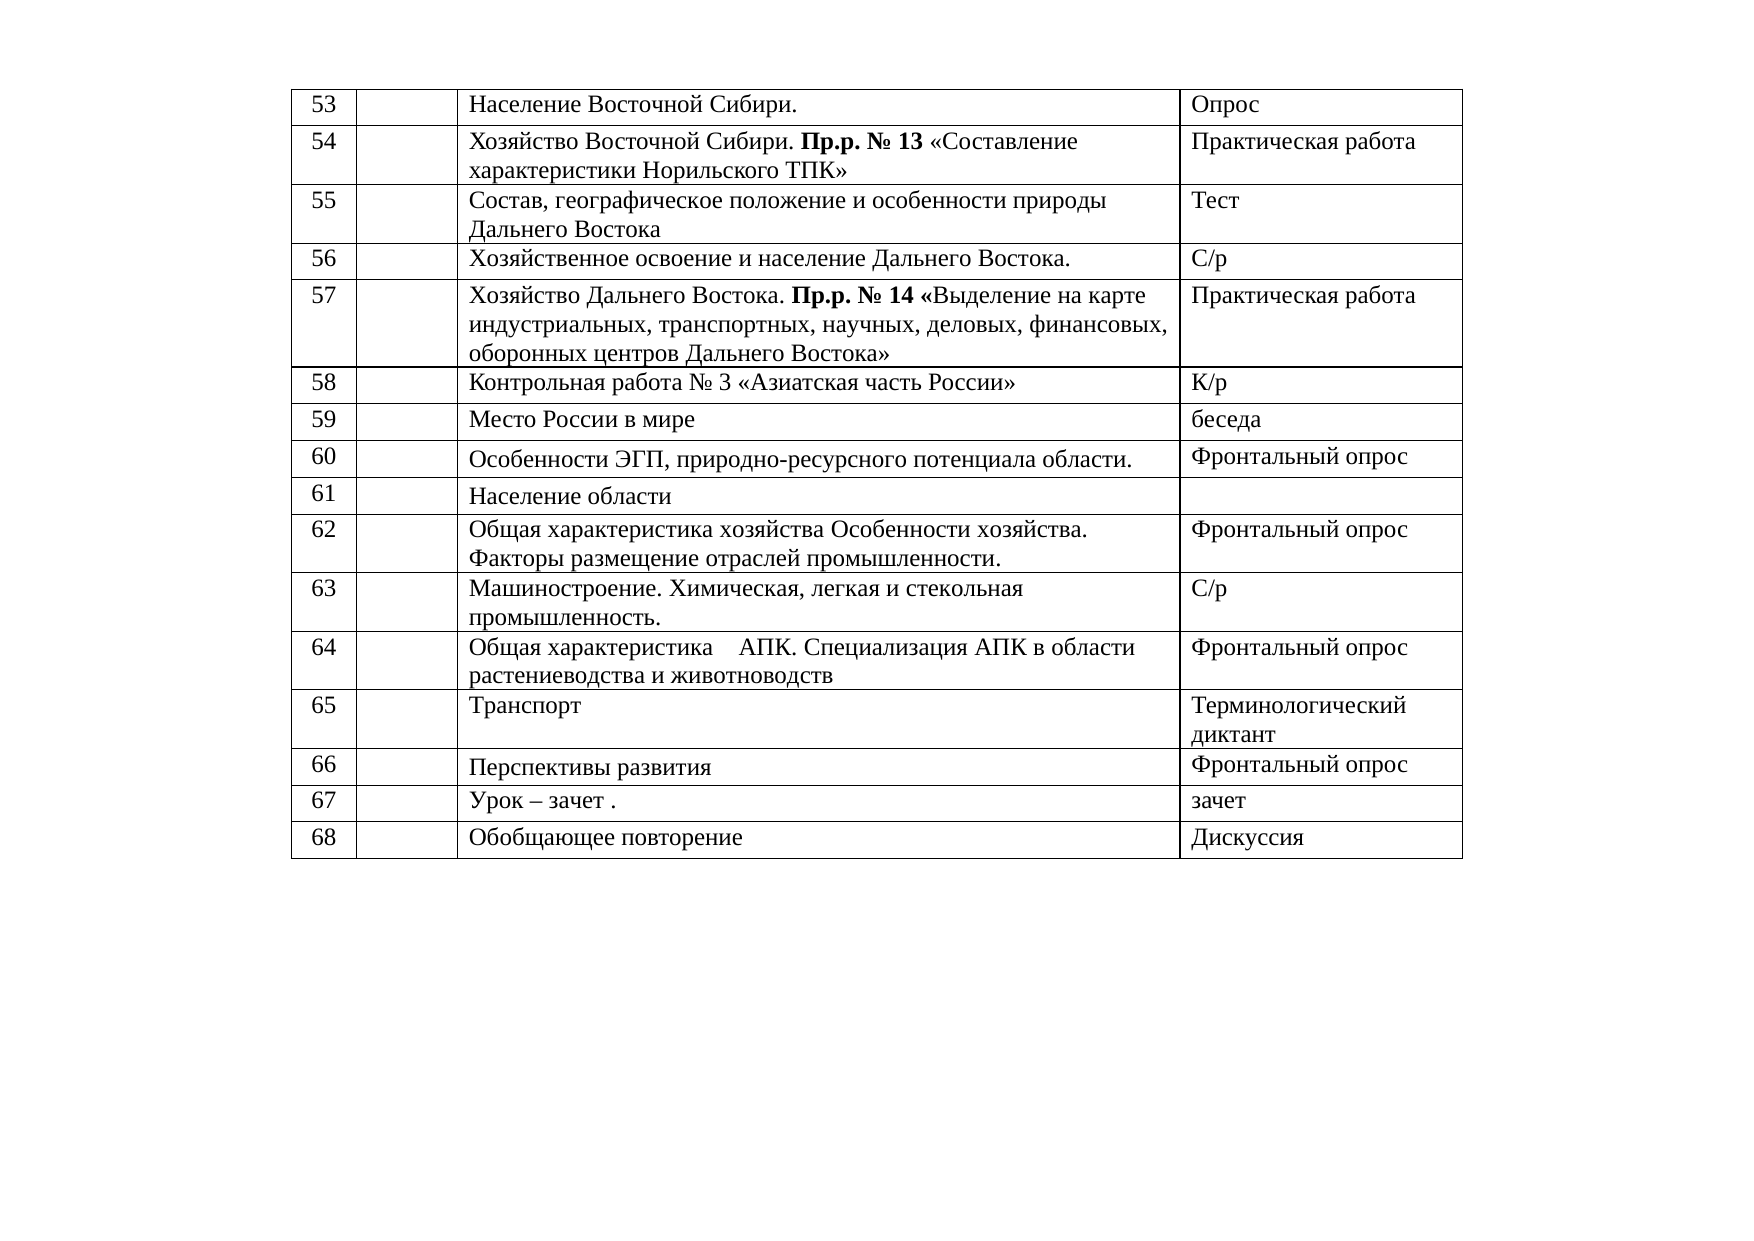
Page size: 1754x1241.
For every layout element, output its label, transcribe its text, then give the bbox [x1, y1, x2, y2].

table_cell [357, 515, 457, 572]
table_cell Контрольная работа № 3 «Азиатская часть России» [458, 368, 1179, 403]
table_cell [357, 90, 457, 125]
table_cell [357, 404, 457, 440]
table_cell [357, 478, 457, 513]
table_cell 59 [292, 404, 356, 440]
table_cell 63 [292, 573, 356, 631]
table_cell Состав, географическое положение и особенности природы Дальнего Востока [458, 185, 1179, 242]
table_cell 65 [292, 690, 356, 748]
table_cell [357, 749, 457, 784]
table_cell Хозяйство Восточной Сибири. Пр.р. № 13 «Составление характеристики Норильского ТПК» [458, 126, 1179, 184]
table_cell беседа [1181, 404, 1462, 440]
table_cell Фронтальный опрос [1181, 515, 1462, 572]
table_cell [357, 185, 457, 242]
table_cell [357, 280, 457, 366]
table_cell Дискуссия [1181, 822, 1462, 858]
table_cell 66 [292, 749, 356, 784]
table_cell [357, 690, 457, 748]
table_cell Обобщающее повторение [458, 822, 1179, 858]
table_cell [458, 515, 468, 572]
table_cell [357, 573, 457, 631]
table_cell [357, 244, 457, 279]
table_cell Опрос [1181, 90, 1462, 125]
table_cell Население Восточной Сибири. [458, 90, 1179, 125]
table_cell Фронтальный опрос [1181, 441, 1462, 477]
table_cell Хозяйство Дальнего Востока. Пр.р. № 14 «Выделение на карте индустриальных, транспортных, научных, деловых, финансовых, оборонных центров Дальнего Востока» [458, 280, 1179, 366]
table_cell [357, 126, 457, 184]
table_cell К/р [1181, 368, 1462, 403]
table_cell Машиностроение. Химическая, легкая и стекольная промышленность. [458, 573, 1179, 631]
table_cell Население области [458, 478, 1179, 513]
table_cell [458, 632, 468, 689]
table_cell 61 [292, 478, 356, 513]
table_cell 68 [292, 822, 356, 858]
table_cell С/р [1181, 573, 1462, 631]
table_cell [357, 441, 457, 477]
table_cell [1181, 478, 1462, 513]
table_cell 55 [292, 185, 356, 242]
table_cell Особенности ЭГП, природно-ресурсного потенциала области. [458, 441, 1179, 477]
table_cell 53 [292, 90, 356, 125]
table_cell Транспорт [458, 690, 1179, 748]
table_cell Перспективы развития [458, 749, 1179, 784]
table_cell 64 [292, 632, 356, 689]
table_cell 60 [292, 441, 356, 477]
table_cell [357, 632, 457, 689]
table_cell Терминологический диктант [1181, 690, 1462, 748]
table_cell 58 [292, 368, 356, 403]
table_cell Урок – зачет . [458, 786, 1179, 821]
table_cell С/р [1181, 244, 1462, 279]
table_cell Хозяйственное освоение и население Дальнего Востока. [458, 244, 1179, 279]
table_cell зачет [1181, 786, 1462, 821]
table_cell 56 [292, 244, 356, 279]
table_cell Место России в мире [458, 404, 1179, 440]
table_cell 57 [292, 280, 356, 366]
table_cell [357, 368, 457, 403]
table_cell Практическая работа [1181, 126, 1462, 184]
table_cell [357, 786, 457, 821]
table_cell Фронтальный опрос [1181, 749, 1462, 784]
table_cell 54 [292, 126, 356, 184]
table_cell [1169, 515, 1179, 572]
table_cell Фронтальный опрос [1181, 632, 1462, 689]
table_cell 62 [292, 515, 356, 572]
table_cell [357, 822, 457, 858]
table_cell Тест [1181, 185, 1462, 242]
table_cell 67 [292, 786, 356, 821]
table_cell Практическая работа [1181, 280, 1462, 366]
